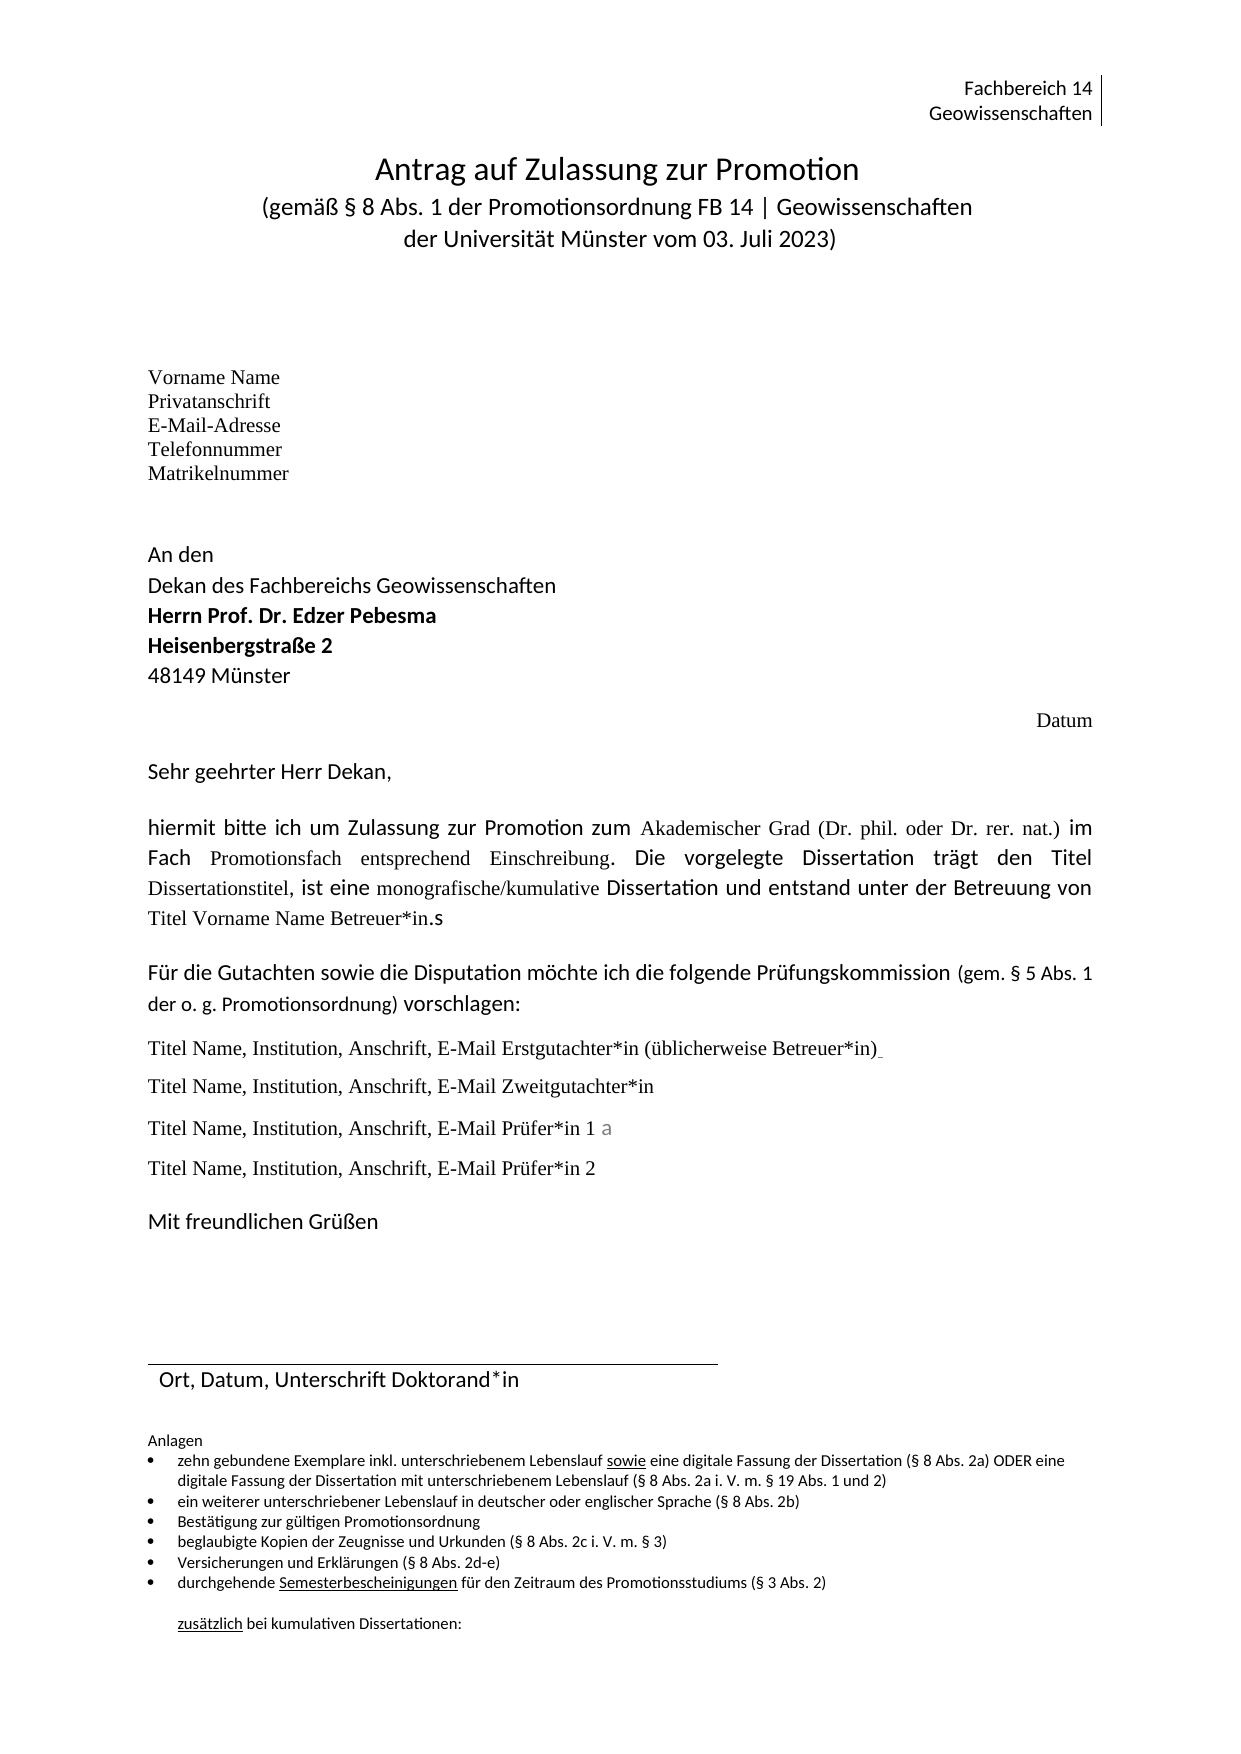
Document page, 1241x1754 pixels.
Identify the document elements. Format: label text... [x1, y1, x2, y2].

list durchgehende Semesterbescheinigungen für den Zeitraum des Promotionsstudiums (§ 3 Abs. 2) [148, 1572, 1093, 1593]
text An den Dekan des Fachbereichs Geowissenschaften Herrn Prof. Dr. Edzer Pebesma Heisenbergstraße 2 48149 Münster [148, 541, 1093, 689]
table_header Ort, Datum, Unterschrift Doktorand*in [148, 1365, 717, 1430]
text zusätzlich bei kumulativen Dissertationen: [177, 1613, 1093, 1633]
text Sehr geehrter Herr Dekan, [148, 757, 1093, 785]
text Anlagen [148, 1430, 1093, 1450]
text hiermit bitte ich um Zulassung zur Promotion zum im Fach . Die vorgelegte Dissertation trägt den Titel , ist eine Dissertation und entstand unter der Betreuung von .s [148, 813, 1093, 931]
text a [148, 1113, 1093, 1141]
list ein weiterer unterschriebener Lebenslauf in deutscher oder englischer Sprache (§ 8 Abs. 2b) [148, 1491, 1093, 1511]
list zehn gebundene Exemplare inkl. unterschriebenem Lebenslauf sowie eine digitale Fassung der Dissertation (§ 8 Abs. 2a) ODER eine digitale Fassung der Dissertation mit unterschriebenem Lebenslauf (§ 8 Abs. 2a i. V. m. § 19 Abs. 1 und 2) [148, 1450, 1093, 1491]
title Antrag auf Zulassung zur Promotion (gemäß § 8 Abs. 1 der Promotionsordnung FB 14 | Geowissenschaften der Universität Münster vom 03. Juli 2023) [148, 148, 1093, 254]
text Für die Gutachten sowie die Disputation möchte ich die folgende Prüfungskommission (gem. § 5 Abs. 1 der o. g. Promotionsordnung) vorschlagen: [148, 958, 1093, 1017]
list beglaubigte Kopien der Zeugnisse und Urkunden (§ 8 Abs. 2c i. V. m. § 3) [148, 1532, 1093, 1552]
text Mit freundlichen Grüßen [148, 1207, 1093, 1235]
list Bestätigung zur gültigen Promotionsordnung [148, 1511, 1093, 1532]
list Versicherungen und Erklärungen (§ 8 Abs. 2d-e) [148, 1552, 1093, 1572]
